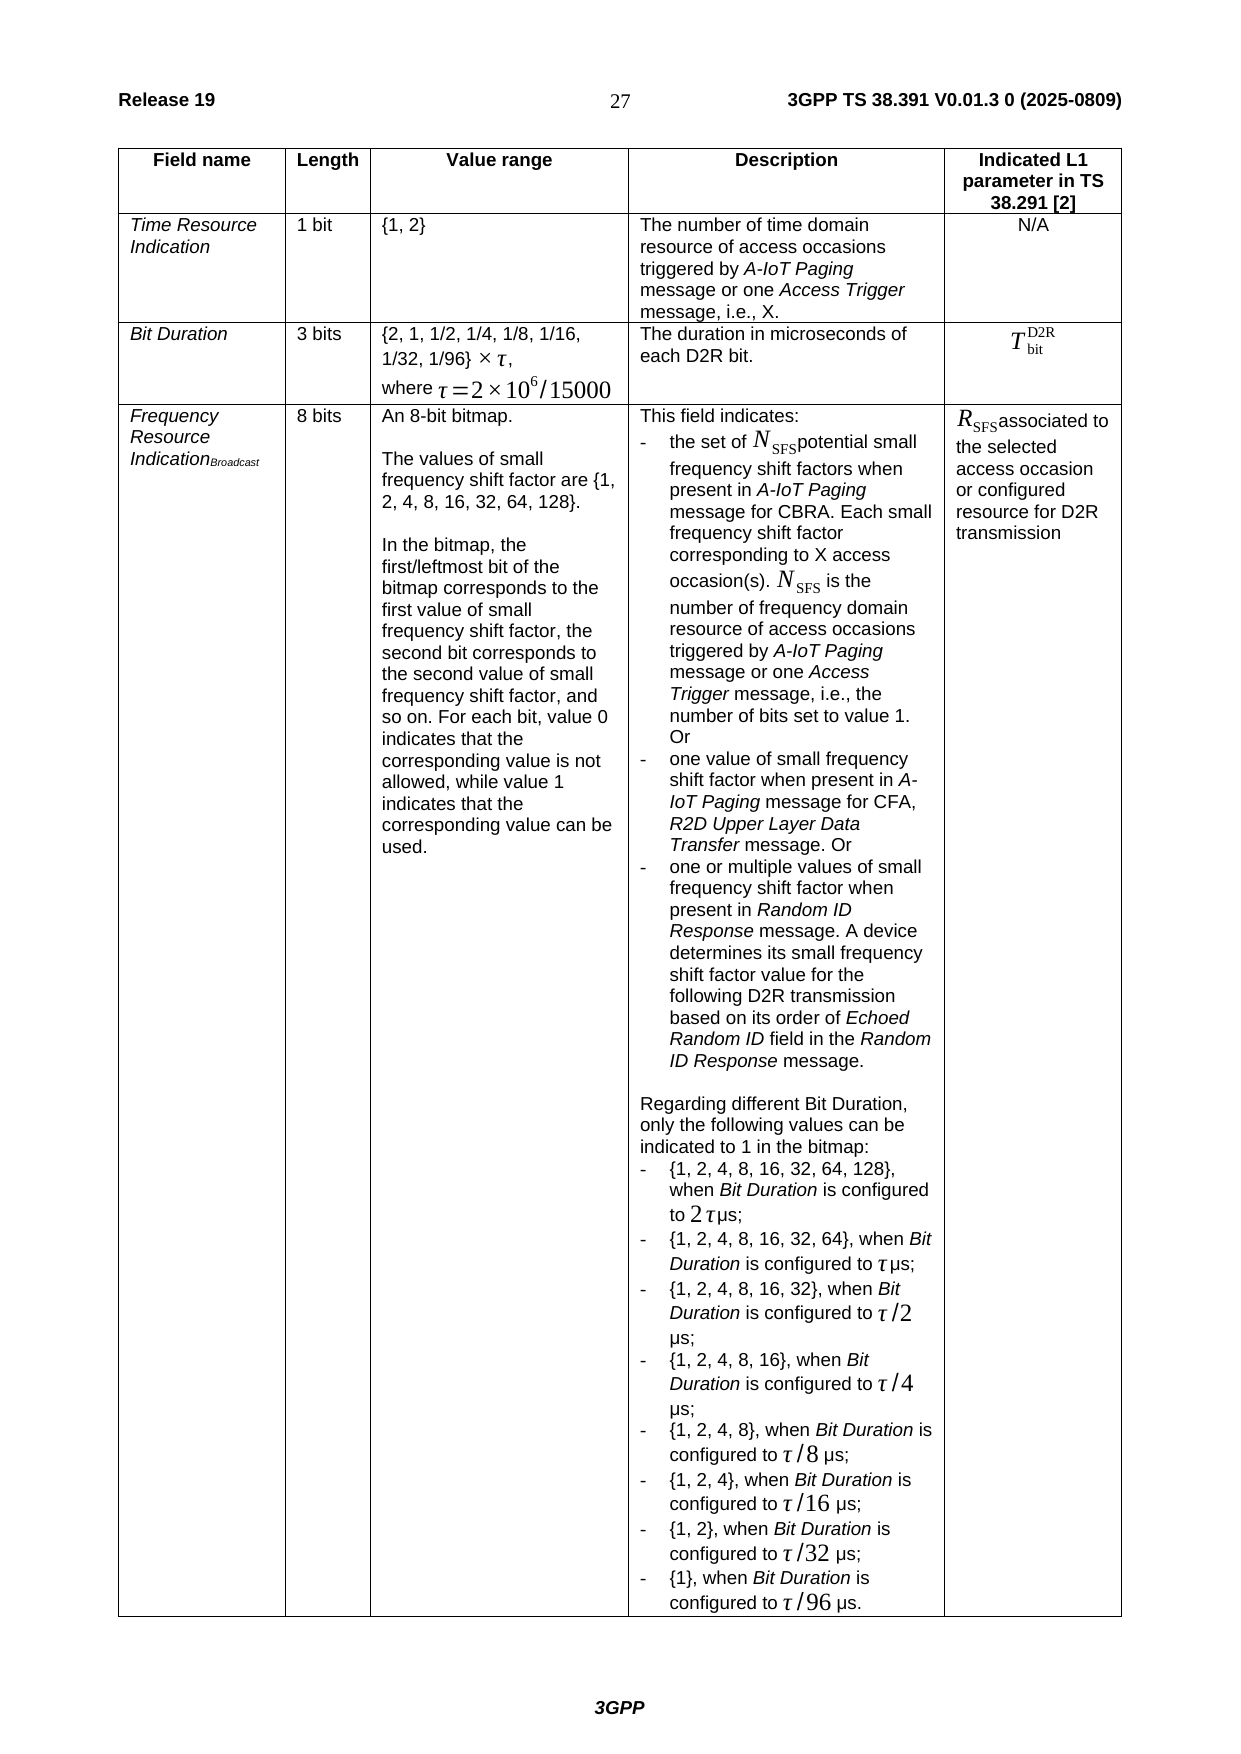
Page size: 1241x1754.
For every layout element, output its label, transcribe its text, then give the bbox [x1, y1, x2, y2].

table_header Description [629, 149, 944, 213]
table_cell {2, 1, 1/2, 1/4, 1/8, 1/16, 1/32, 1/96} , where [371, 323, 628, 403]
table_header Length [286, 149, 370, 213]
table_cell {1, 2} [371, 214, 628, 322]
table_header Indicated L1 parameter in TS 38.291 [2] [945, 149, 1121, 213]
table_cell N/A [945, 214, 1121, 322]
table_cell This field indicates: the set of potential small frequency shift factors when present in A-IoT Paging message for CBRA. Each small frequency shift factor corresponding to X access occasion(s). is the number of frequency domain resource of access occasions triggered by A-IoT Paging message or one Access Trigger message, i.e., the number of bits set to value 1. Or one value of small frequency shift factor when present in A-IoT Paging message for CFA. Or one or multiple values of small frequency shift factor when present in Random ID Response message. A device determines its small frequency shift factor value for the following D2R transmission based on its order of Echoed Random ID field in the Random ID Response message. Regarding different Bit Duration, only the following values can be indicated to 1 in the bitmap: {1, 2, 4, 8, 16, 32, 64, 128}, when Bit Duration is configured to μs; {1, 2, 4, 8, 16, 32, 64}, when Bit Duration is configured to μs; {1, 2, 4, 8, 16, 32}, when Bit Duration is configured to μs; {1, 2, 4, 8, 16}, when Bit Duration is configured to μs; {1, 2, 4, 8}, when Bit Duration is configured to μs; {1, 2, 4}, when Bit Duration is configured to μs; {1, 2}, when Bit Duration is configured to μs; {1}, when Bit Duration is configured to μs. [629, 405, 944, 1616]
table_cell The number of time domain resource of access occasions triggered by A-IoT Paging message or one Access Trigger message, i.e., X. [629, 214, 944, 322]
table_cell Bit Duration [119, 323, 285, 403]
table_cell The duration in microseconds of each D2R bit. [629, 323, 944, 403]
table_cell 8 bits [286, 405, 370, 1616]
table_cell An 8-bit bitmap. The values of small frequency shift factor are {1, 2, 4, 8, 16, 32, 64, 128}. In the bitmap, the first/leftmost bit of the bitmap corresponds to the first value of small frequency shift factor, the second bit corresponds to the second value of small frequency shift factor, and so on. For each bit, value 0 indicates that the corresponding value is not allowed, while value 1 indicates that the corresponding value can be used. [371, 405, 628, 1616]
table_cell 1 bit [286, 214, 370, 322]
table_cell 3 bits [286, 323, 370, 403]
table_header Field name [119, 149, 285, 213]
table_cell [945, 323, 1121, 403]
table_cell associated to the selected access occasion or configured resource for D2R transmission [945, 405, 1121, 1616]
table_cell Frequency Resource Indication [119, 405, 285, 1616]
table_header Value range [371, 149, 628, 213]
table_cell Time Resource Indication [119, 214, 285, 322]
